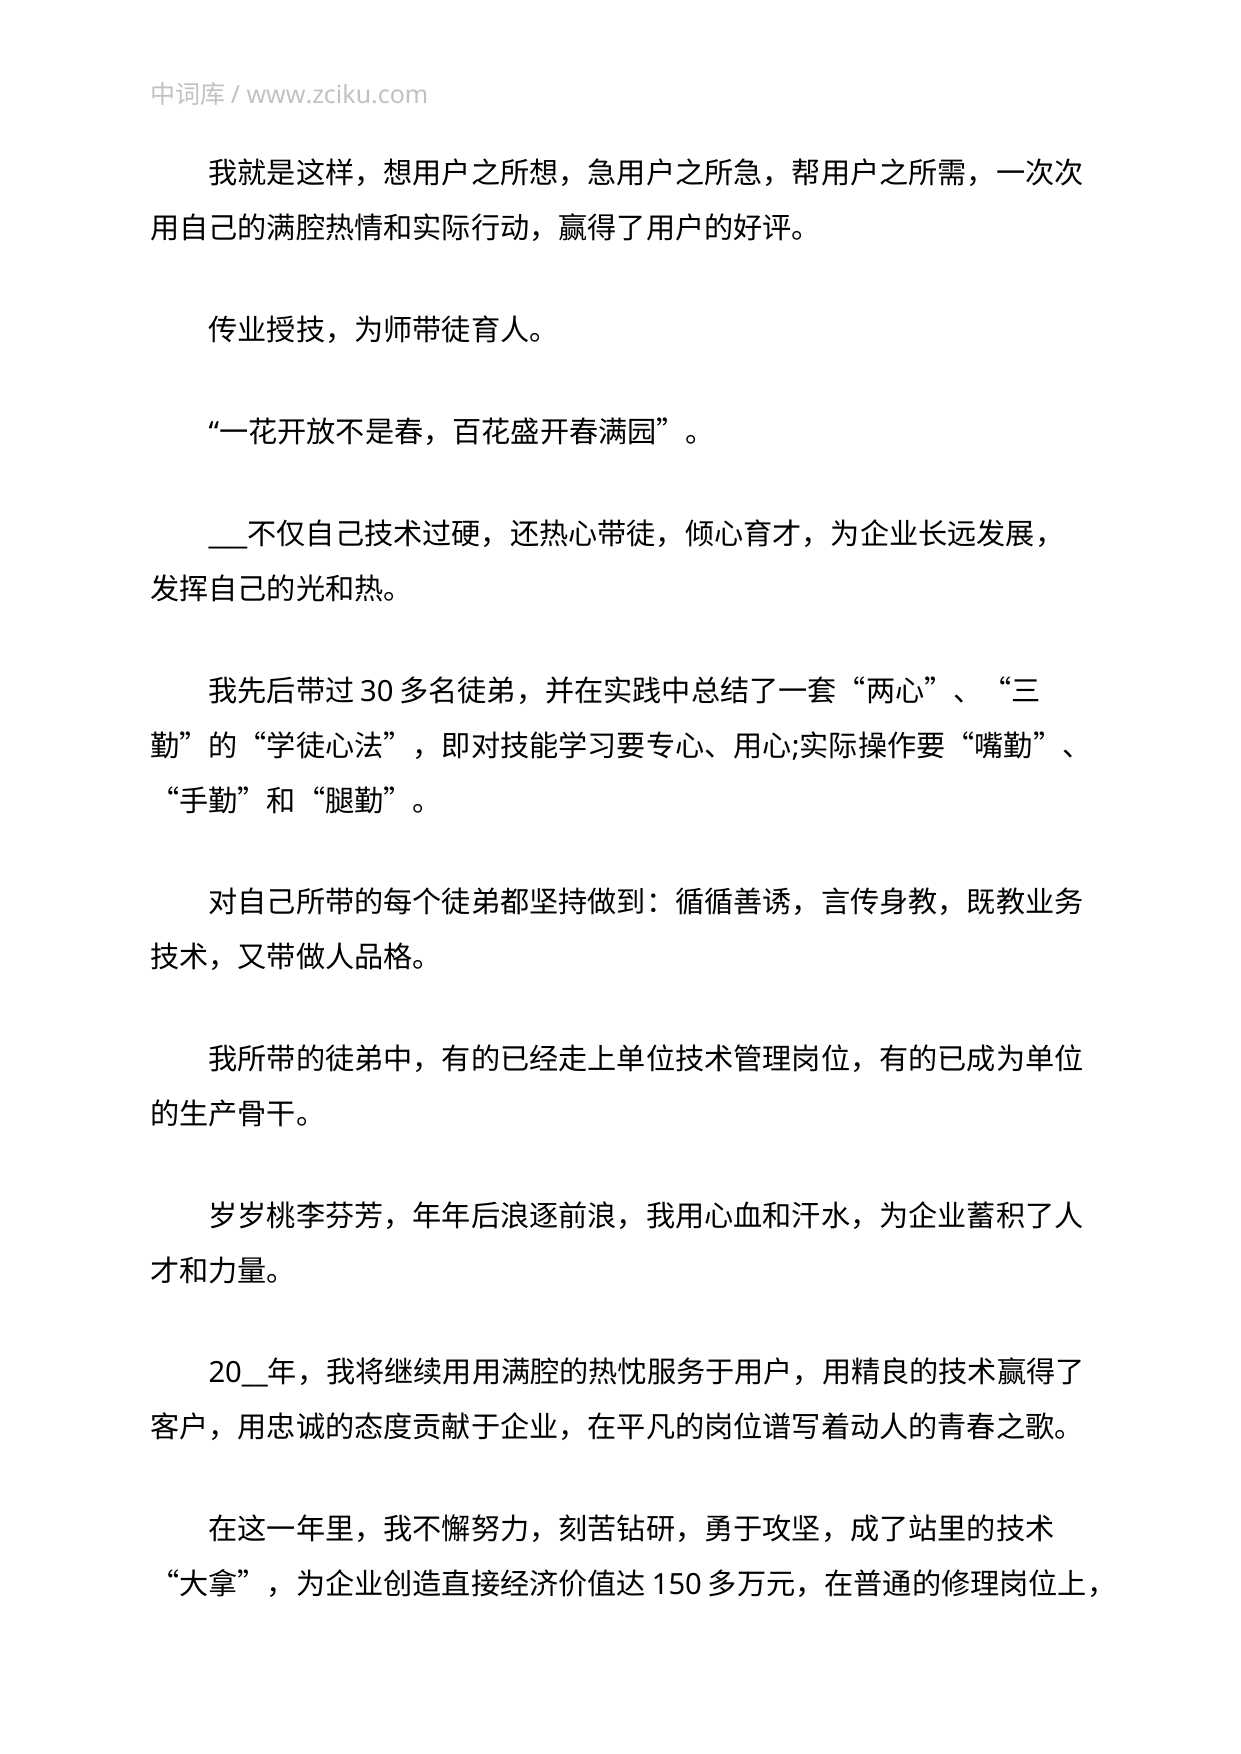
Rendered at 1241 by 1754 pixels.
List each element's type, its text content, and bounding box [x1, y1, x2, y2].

text 20__年，我将继续用用满腔的热忱服务于用户，用精良的技术赢得了客户，用忠诚的态度贡献于企业，在平凡的岗位谱写着动人的青春之歌。 [150, 1349, 1090, 1446]
text 传业授技，为师带徒育人。 [150, 307, 1090, 349]
text 我先后带过30多名徒弟，并在实践中总结了一套“两心”、“三勤”的“学徒心法”，即对技能学习要专心、用心;实际操作要“嘴勤”、“手勤”和“腿勤”。 [150, 667, 1090, 819]
text “一花开放不是春，百花盛开春满园”。 [150, 408, 1090, 451]
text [150, 1506, 1090, 1603]
text 岁岁桃李芬芳，年年后浪逐前浪，我用心血和汗水，为企业蓄积了人才和力量。 [150, 1192, 1090, 1289]
text 我所带的徒弟中，有的已经走上单位技术管理岗位，有的已成为单位的生产骨干。 [150, 1036, 1090, 1133]
text ___不仅自己技术过硬，还热心带徒，倾心育才，为企业长远发展，发挥自己的光和热。 [150, 510, 1090, 608]
text 我就是这样，想用户之所想，急用户之所急，帮用户之所需，一次次用自己的满腔热情和实际行动，赢得了用户的好评。 [150, 150, 1090, 247]
text 对自己所带的每个徒弟都坚持做到：循循善诱，言传身教，既教业务技术，又带做人品格。 [150, 879, 1090, 976]
